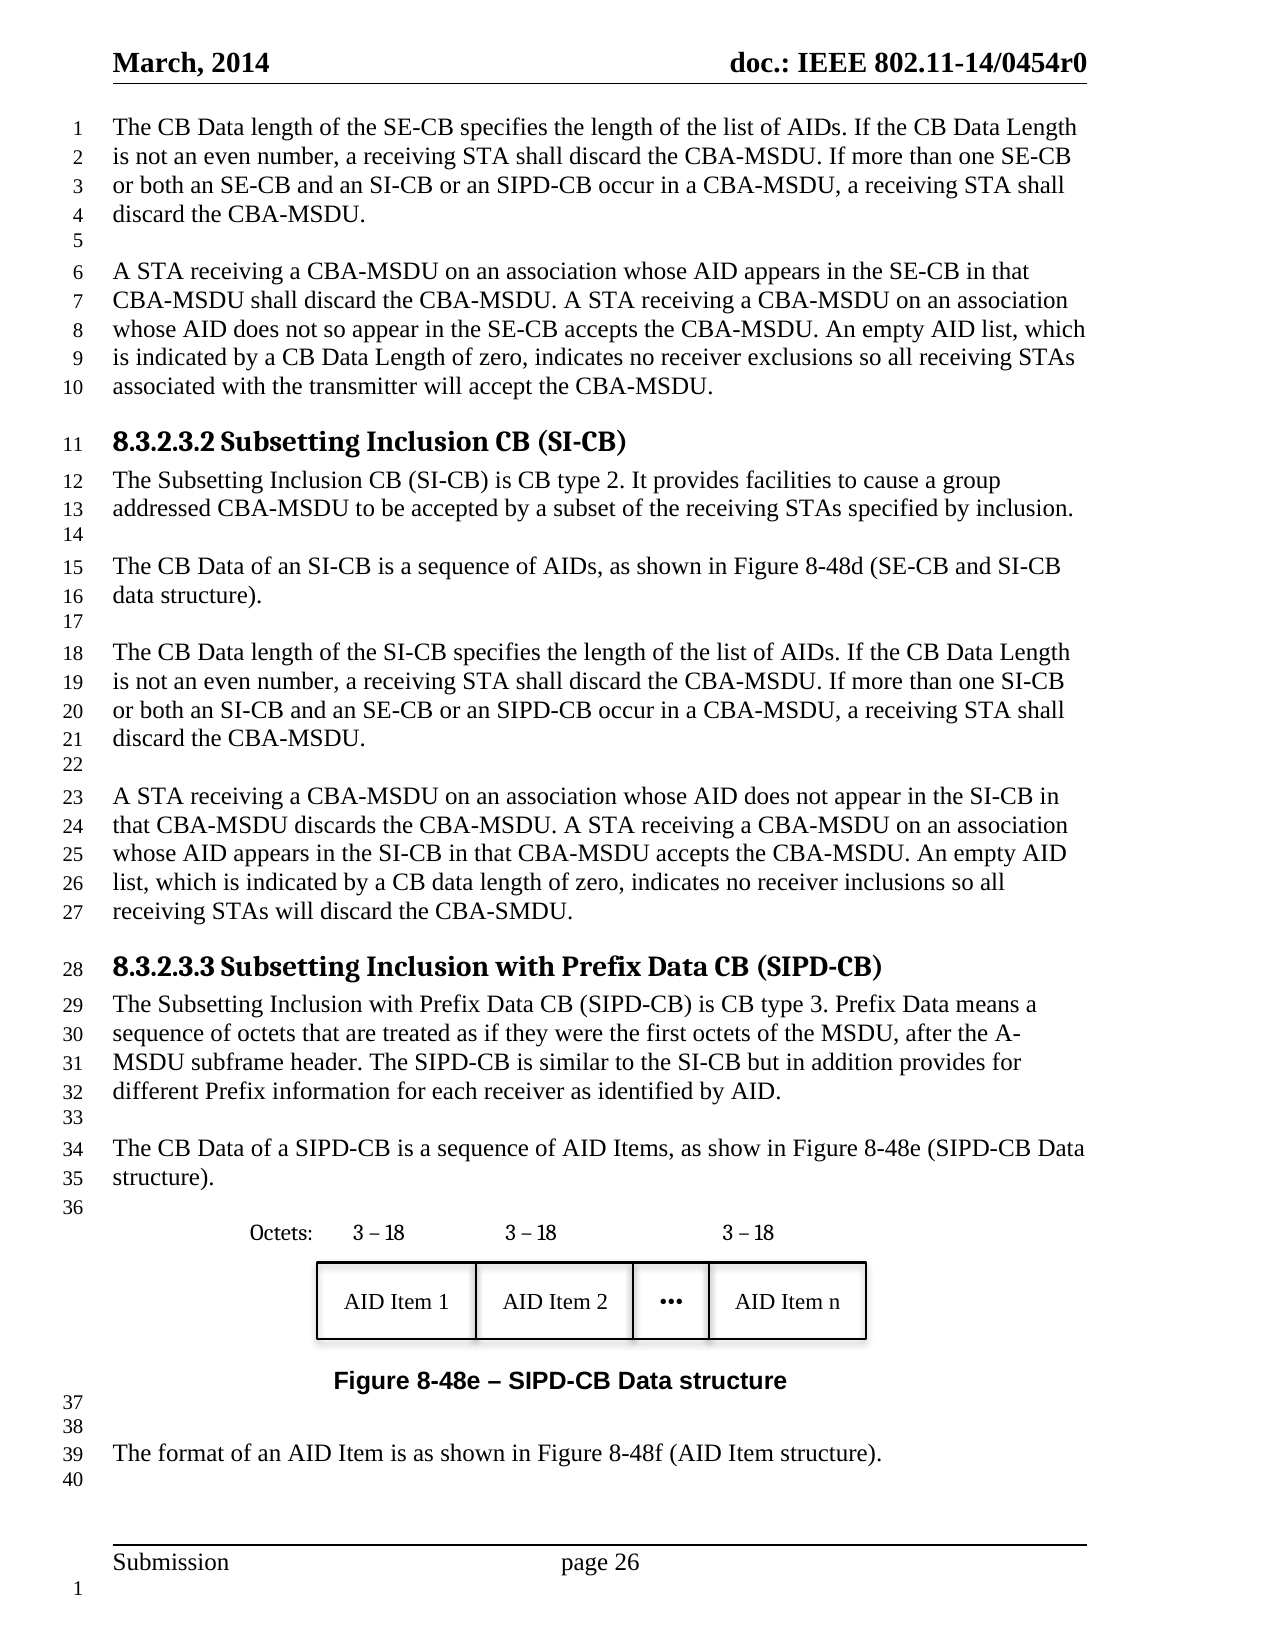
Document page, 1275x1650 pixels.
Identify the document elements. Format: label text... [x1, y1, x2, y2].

text A STA receiving a CBA-MSDU on an association whose AID appears in the SE-CB in that CBA-MSDU shall discard the CBA-MSDU. A STA receiving a CBA-MSDU on an association whose AID does not so appear in the SE-CB accepts the CBA-MSDU. An empty AID list, which is indicated by a CB Data Length of zero, indicates no receiver exclusions so all receiving STAs associated with the transmitter will accept the CBA-MSDU. [112, 256, 1087, 400]
subtitle 8.3.2.3.3 Subsetting Inclusion with Prefix Data CB (SIPD-CB) [112, 950, 1087, 983]
text The format of an AID Item is as shown in Figure 8-48f (AID Item structure). [112, 1438, 1087, 1467]
text A STA receiving a CBA-MSDU on an association whose AID does not appear in the SI-CB in that CBA-MSDU discards the CBA-MSDU. A STA receiving a CBA-MSDU on an association whose AID appears in the SI-CB in that CBA-MSDU accepts the CBA-MSDU. An empty AID list, which is indicated by a CB data length of zero, indicates no receiver inclusions so all receiving STAs will discard the CBA-SMDU. [112, 781, 1087, 925]
text The CB Data length of the SE-CB specifies the length of the list of AIDs. If the CB Data Length is not an even number, a receiving STA shall discard the CBA-MSDU. If more than one SE-CB or both an SE-CB and an SI-CB or an SIPD-CB occur in a CBA-MSDU, a receiving STA shall discard the CBA-MSDU. [112, 112, 1087, 227]
text The Subsetting Inclusion with Prefix Data CB (SIPD-CB) is CB type 3. Prefix Data means a sequence of octets that are treated as if they were the first octets of the MSDU, after the A-MSDU subframe header. The SIPD-CB is similar to the SI-CB but in addition provides for different Prefix information for each receiver as identified by AID. [112, 989, 1087, 1104]
text The CB Data of an SI-CB is a sequence of AIDs, as shown in Figure 8-48d (SE-CB and SI-CB data structure). [112, 551, 1087, 608]
text The CB Data of a SIPD-CB is a sequence of AID Items, as show in Figure 8-48e (SIPD-CB Data structure). [112, 1133, 1087, 1191]
subtitle 8.3.2.3.2 Subsetting Inclusion CB (SI-CB) [112, 425, 1087, 458]
text The CB Data length of the SI-CB specifies the length of the list of AIDs. If the CB Data Length is not an even number, a receiving STA shall discard the CBA-MSDU. If more than one SI-CB or both an SI-CB and an SE-CB or an SIPD-CB occur in a CBA-MSDU, a receiving STA shall discard the CBA-MSDU. [112, 637, 1087, 752]
text The Subsetting Inclusion CB (SI-CB) is CB type 2. It provides facilities to cause a group addressed CBA-MSDU to be accepted by a subset of the receiving STAs specified by inclusion. [112, 465, 1087, 522]
